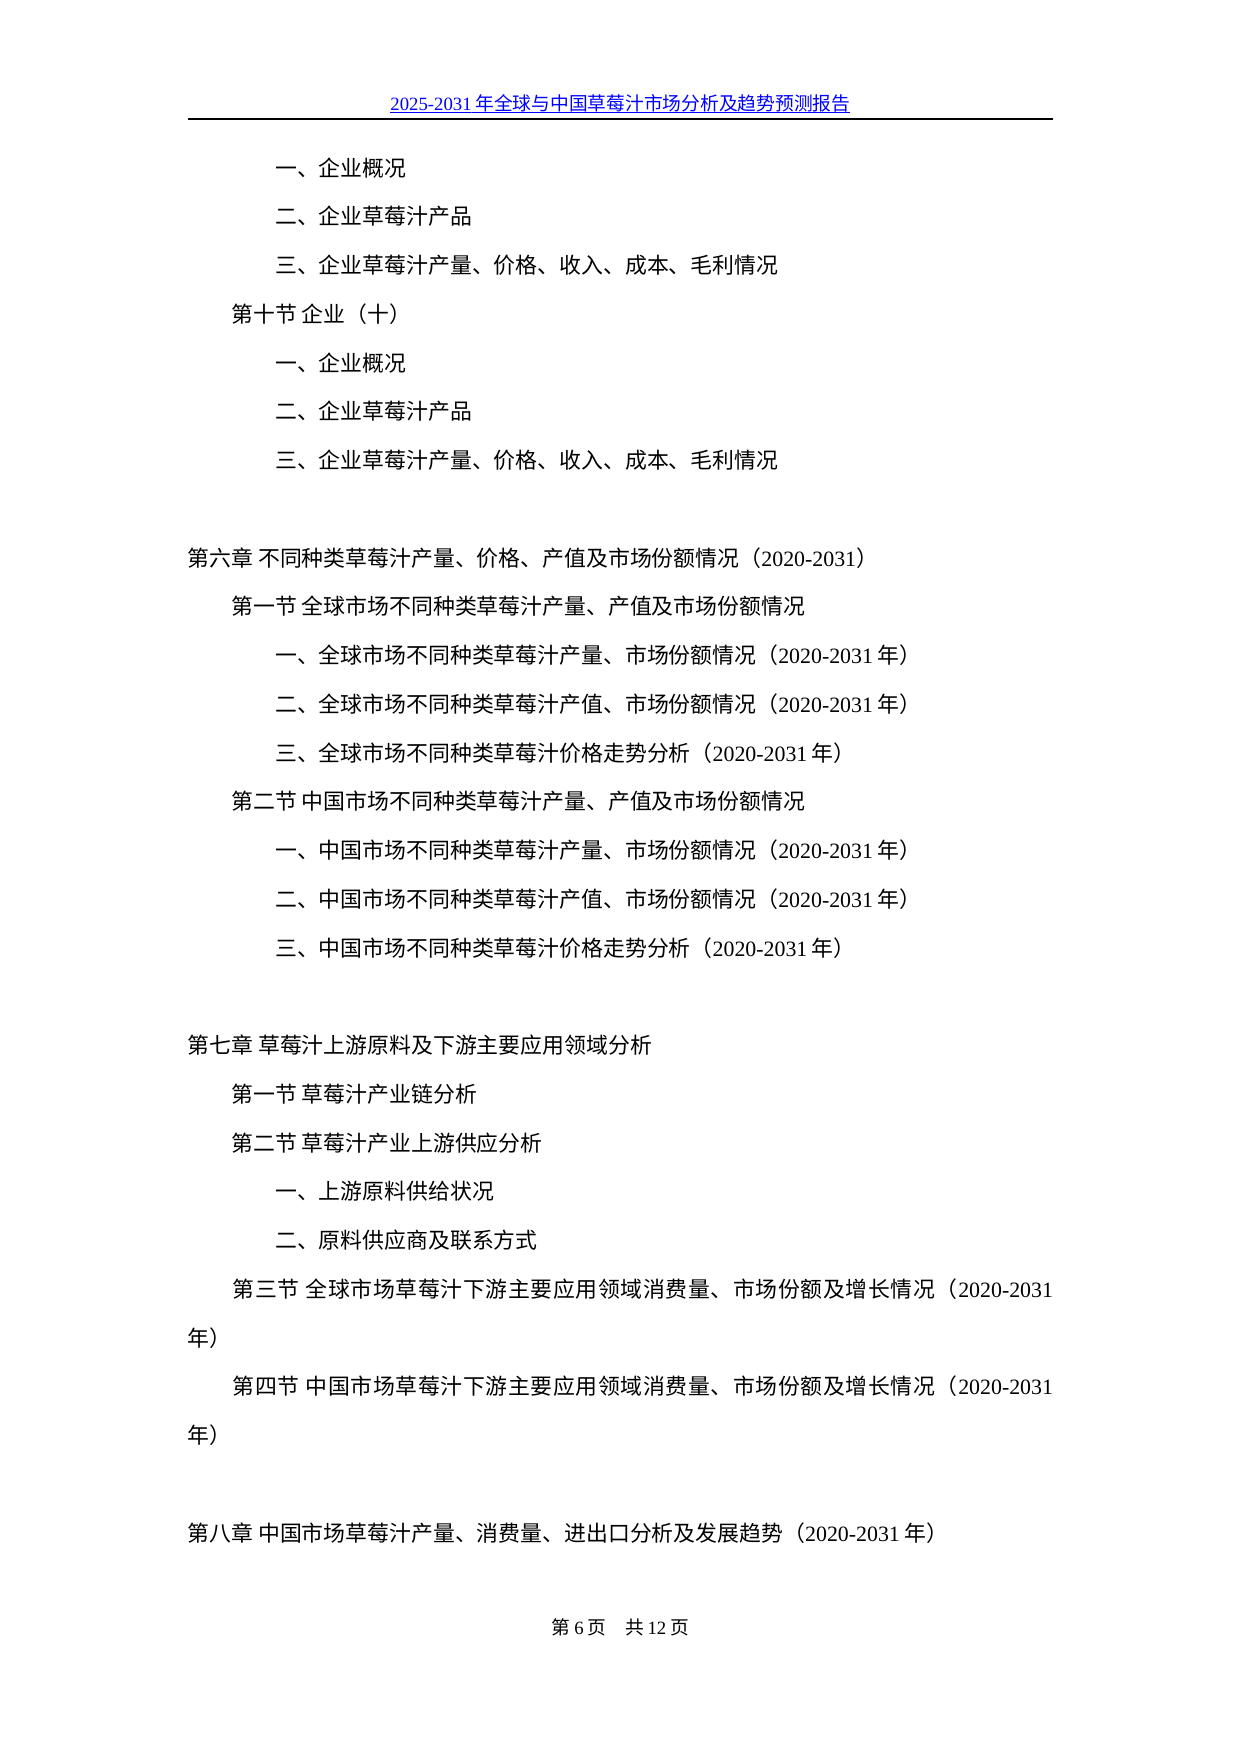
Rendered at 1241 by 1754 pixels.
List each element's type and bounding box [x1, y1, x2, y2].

text [187, 150, 1053, 1548]
